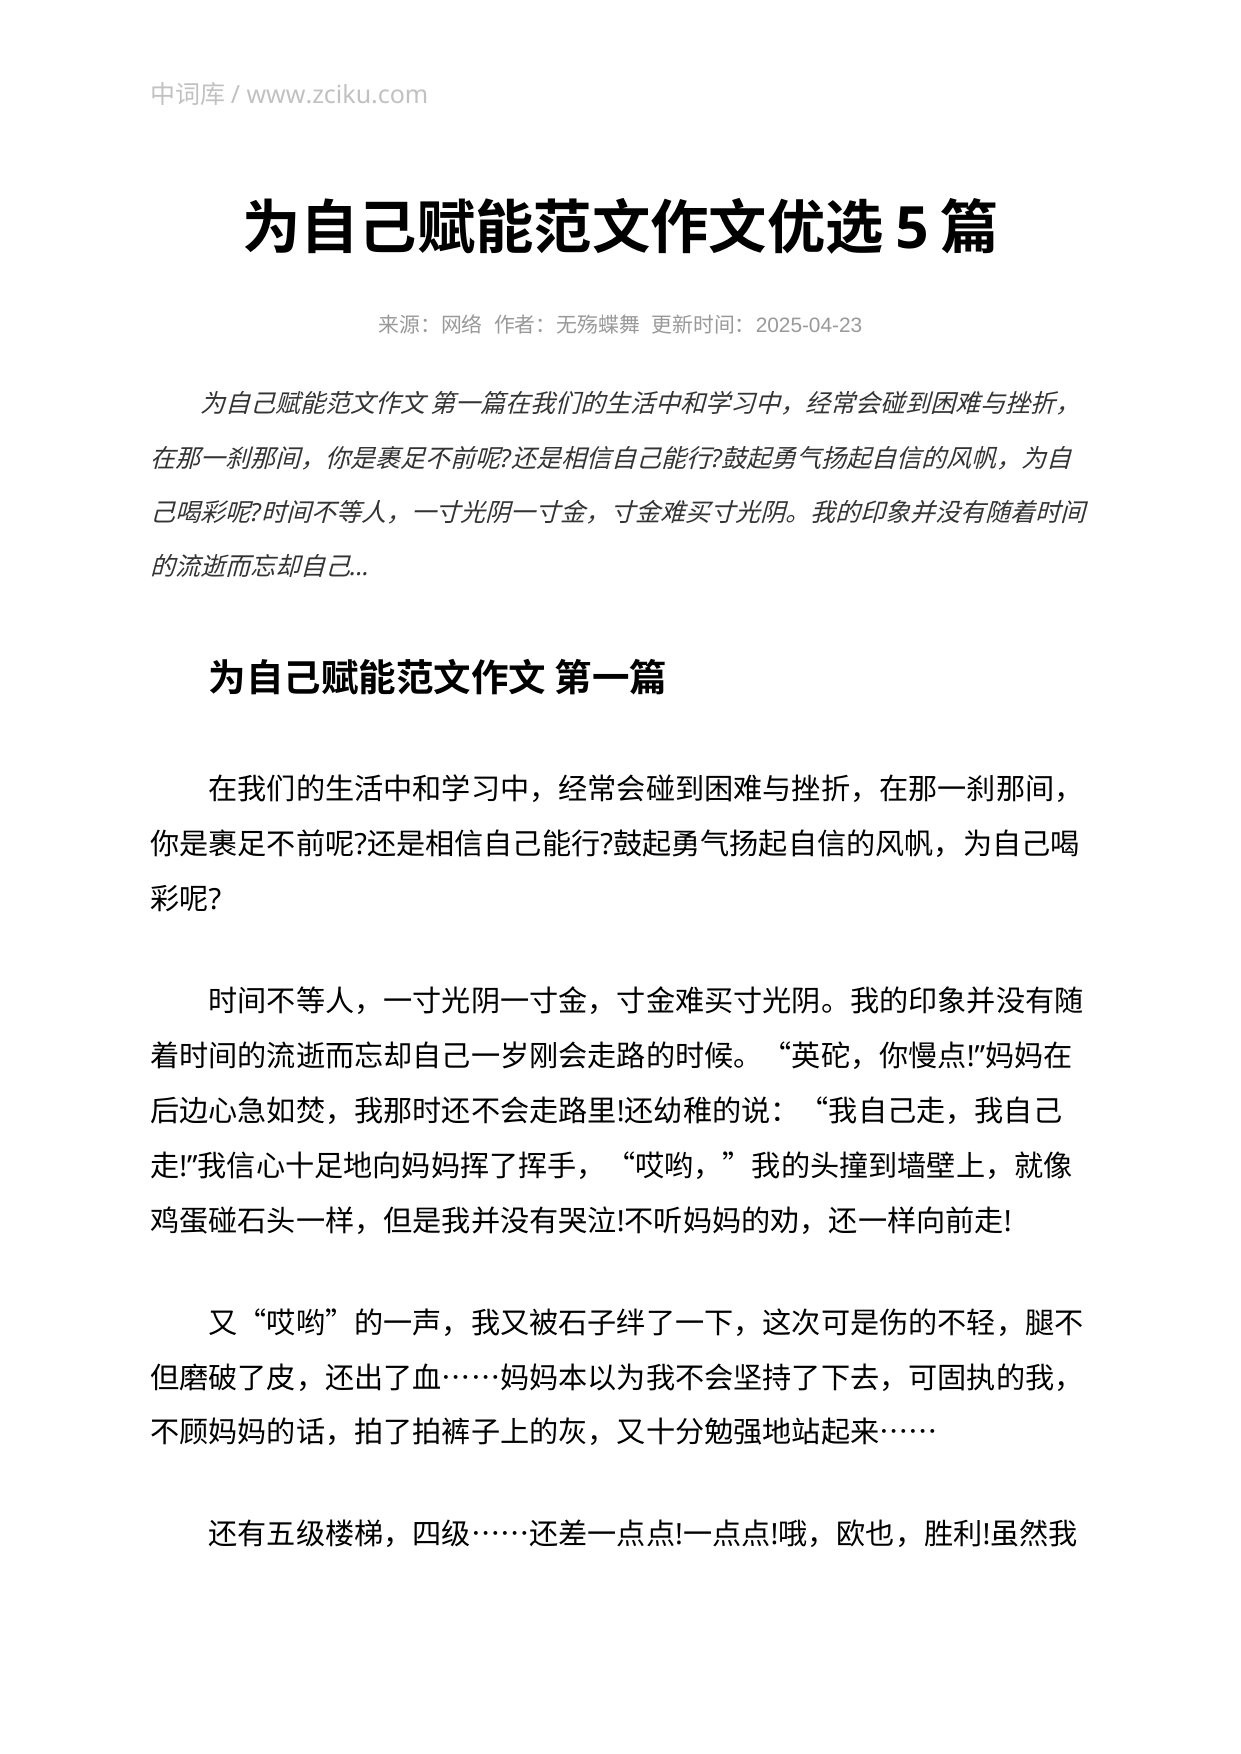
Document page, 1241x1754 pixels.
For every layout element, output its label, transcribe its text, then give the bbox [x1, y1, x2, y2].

text 在我们的生活中和学习中，经常会碰到困难与挫折，在那一刹那间，你是裹足不前呢?还是相信自己能行?鼓起勇气扬起自信的风帆，为自己喝彩呢? [150, 766, 1090, 918]
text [150, 1511, 1090, 1553]
text 来源：网络 作者：无殇蝶舞 更新时间：2025-04-23 [150, 313, 1090, 337]
subtitle 为自己赋能范文作文优选5篇 [150, 181, 1090, 266]
text 时间不等人，一寸光阴一寸金，寸金难买寸光阴。我的印象并没有随着时间的流逝而忘却自己一岁刚会走路的时候。“英砣，你慢点!”妈妈在后边心急如焚，我那时还不会走路里!还幼稚的说：“我自己走，我自己走!”我信心十足地向妈妈挥了挥手，“哎哟，”我的头撞到墙壁上，就像鸡蛋碰石头一样，但是我并没有哭泣!不听妈妈的劝，还一样向前走! [150, 977, 1090, 1240]
text 为自己赋能范文作文 第一篇 [150, 648, 1090, 702]
text 为自己赋能范文作文 第一篇在我们的生活中和学习中，经常会碰到困难与挫折，在那一刹那间，你是裹足不前呢?还是相信自己能行?鼓起勇气扬起自信的风帆，为自己喝彩呢?时间不等人，一寸光阴一寸金，寸金难买寸光阴。我的印象并没有随着时间的流逝而忘却自己... [150, 384, 1090, 583]
text 又“哎哟”的一声，我又被石子绊了一下，这次可是伤的不轻，腿不但磨破了皮，还出了血……妈妈本以为我不会坚持了下去，可固执的我，不顾妈妈的话，拍了拍裤子上的灰，又十分勉强地站起来…… [150, 1299, 1090, 1451]
